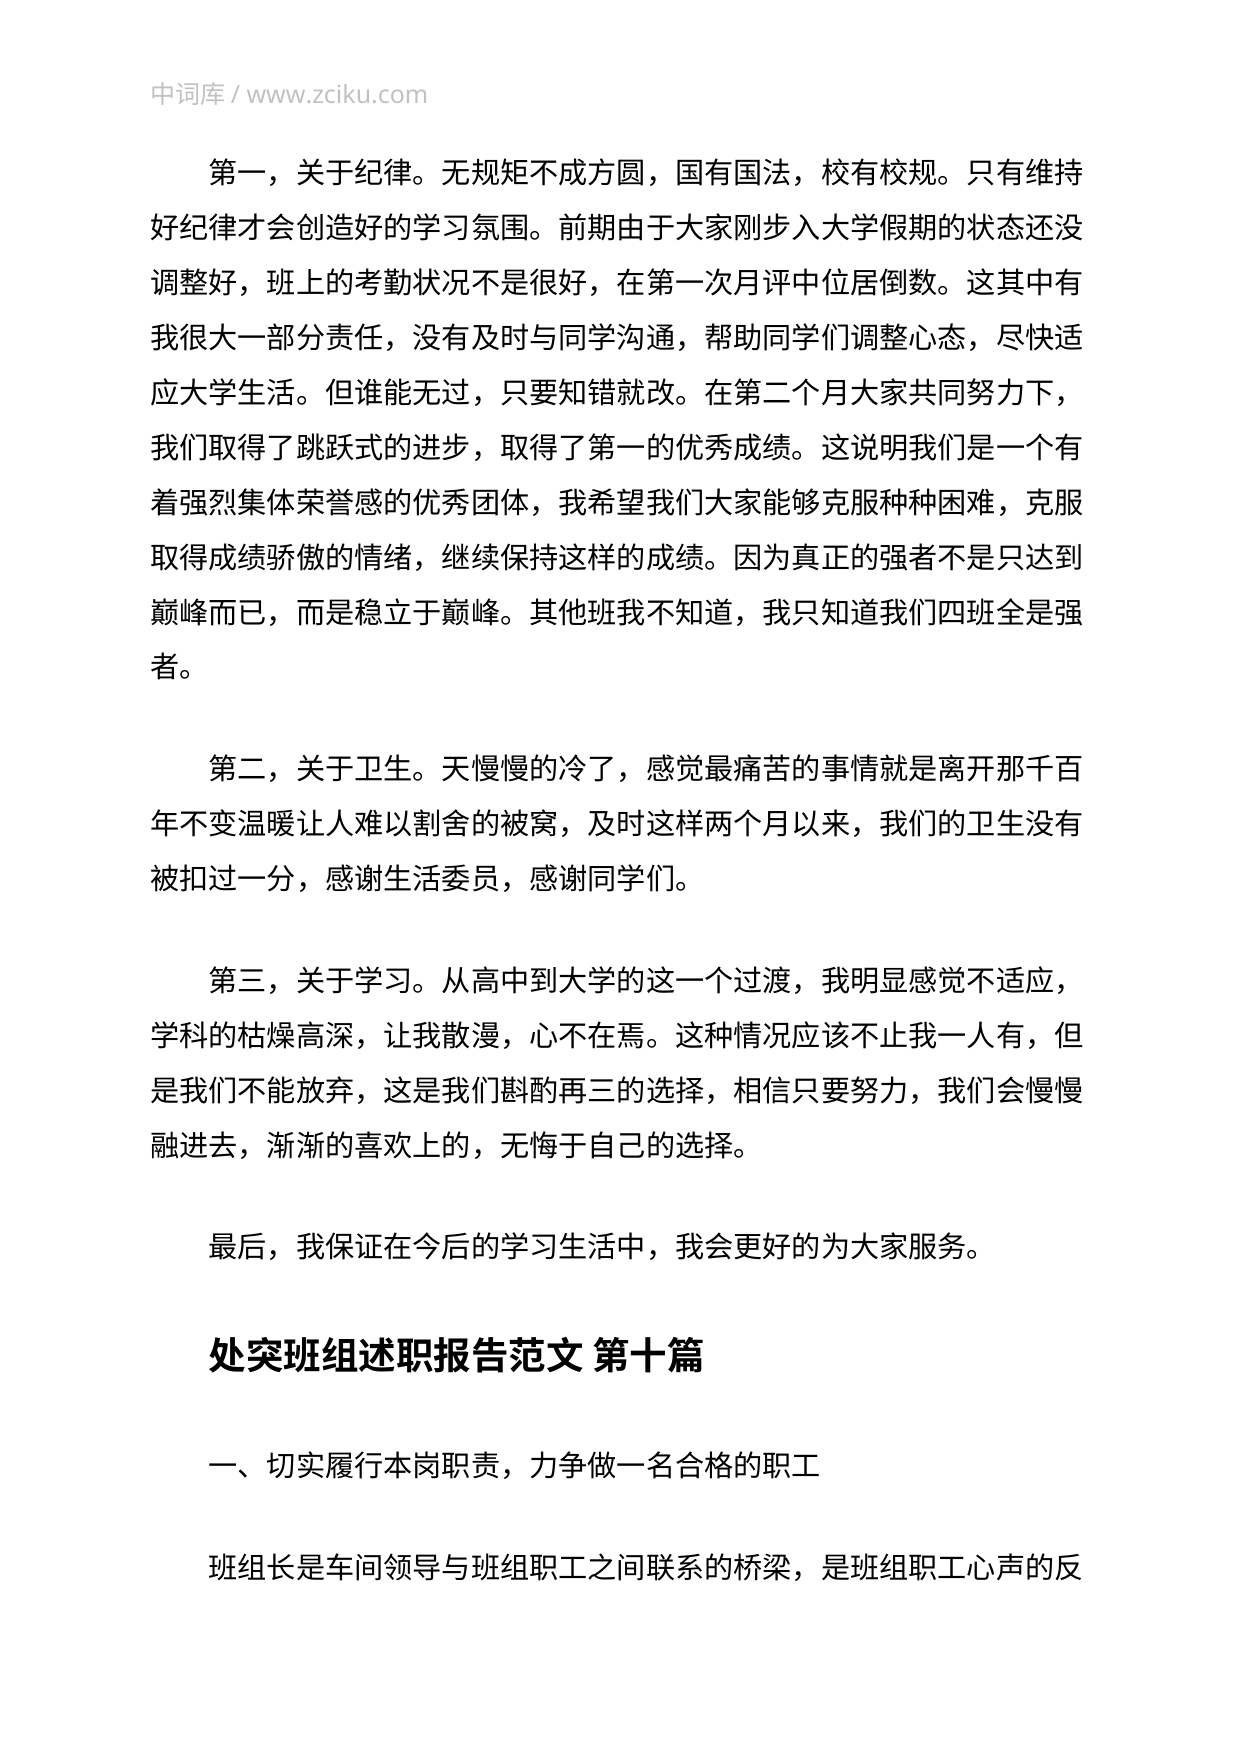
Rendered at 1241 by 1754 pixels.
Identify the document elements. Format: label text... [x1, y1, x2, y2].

text 最后，我保证在今后的学习生活中，我会更好的为大家服务。 [150, 1224, 1090, 1266]
text 一、切实履行本岗职责，力争做一名合格的职工 [150, 1443, 1090, 1485]
text 处突班组述职报告范文 第十篇 [150, 1326, 1090, 1380]
text 第三，关于学习。从高中到大学的这一个过渡，我明显感觉不适应，学科的枯燥高深，让我散漫，心不在焉。这种情况应该不止我一人有，但是我们不能放弃，这是我们斟酌再三的选择，相信只要努力，我们会慢慢融进去，渐渐的喜欢上的，无悔于自己的选择。 [150, 957, 1090, 1164]
text 第二，关于卫生。天慢慢的冷了，感觉最痛苦的事情就是离开那千百年不变温暖让人难以割舍的被窝，及时这样两个月以来，我们的卫生没有被扣过一分，感谢生活委员，感谢同学们。 [150, 746, 1090, 898]
text 第一，关于纪律。无规矩不成方圆，国有国法，校有校规。只有维持好纪律才会创造好的学习氛围。前期由于大家刚步入大学假期的状态还没调整好，班上的考勤状况不是很好，在第一次月评中位居倒数。这其中有我很大一部分责任，没有及时与同学沟通，帮助同学们调整心态，尽快适应大学生活。但谁能无过，只要知错就改。在第二个月大家共同努力下，我们取得了跳跃式的进步，取得了第一的优秀成绩。这说明我们是一个有着强烈集体荣誉感的优秀团体，我希望我们大家能够克服种种困难，克服取得成绩骄傲的情绪，继续保持这样的成绩。因为真正的强者不是只达到巅峰而已，而是稳立于巅峰。其他班我不知道，我只知道我们四班全是强者。 [150, 150, 1090, 686]
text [150, 1545, 1090, 1587]
